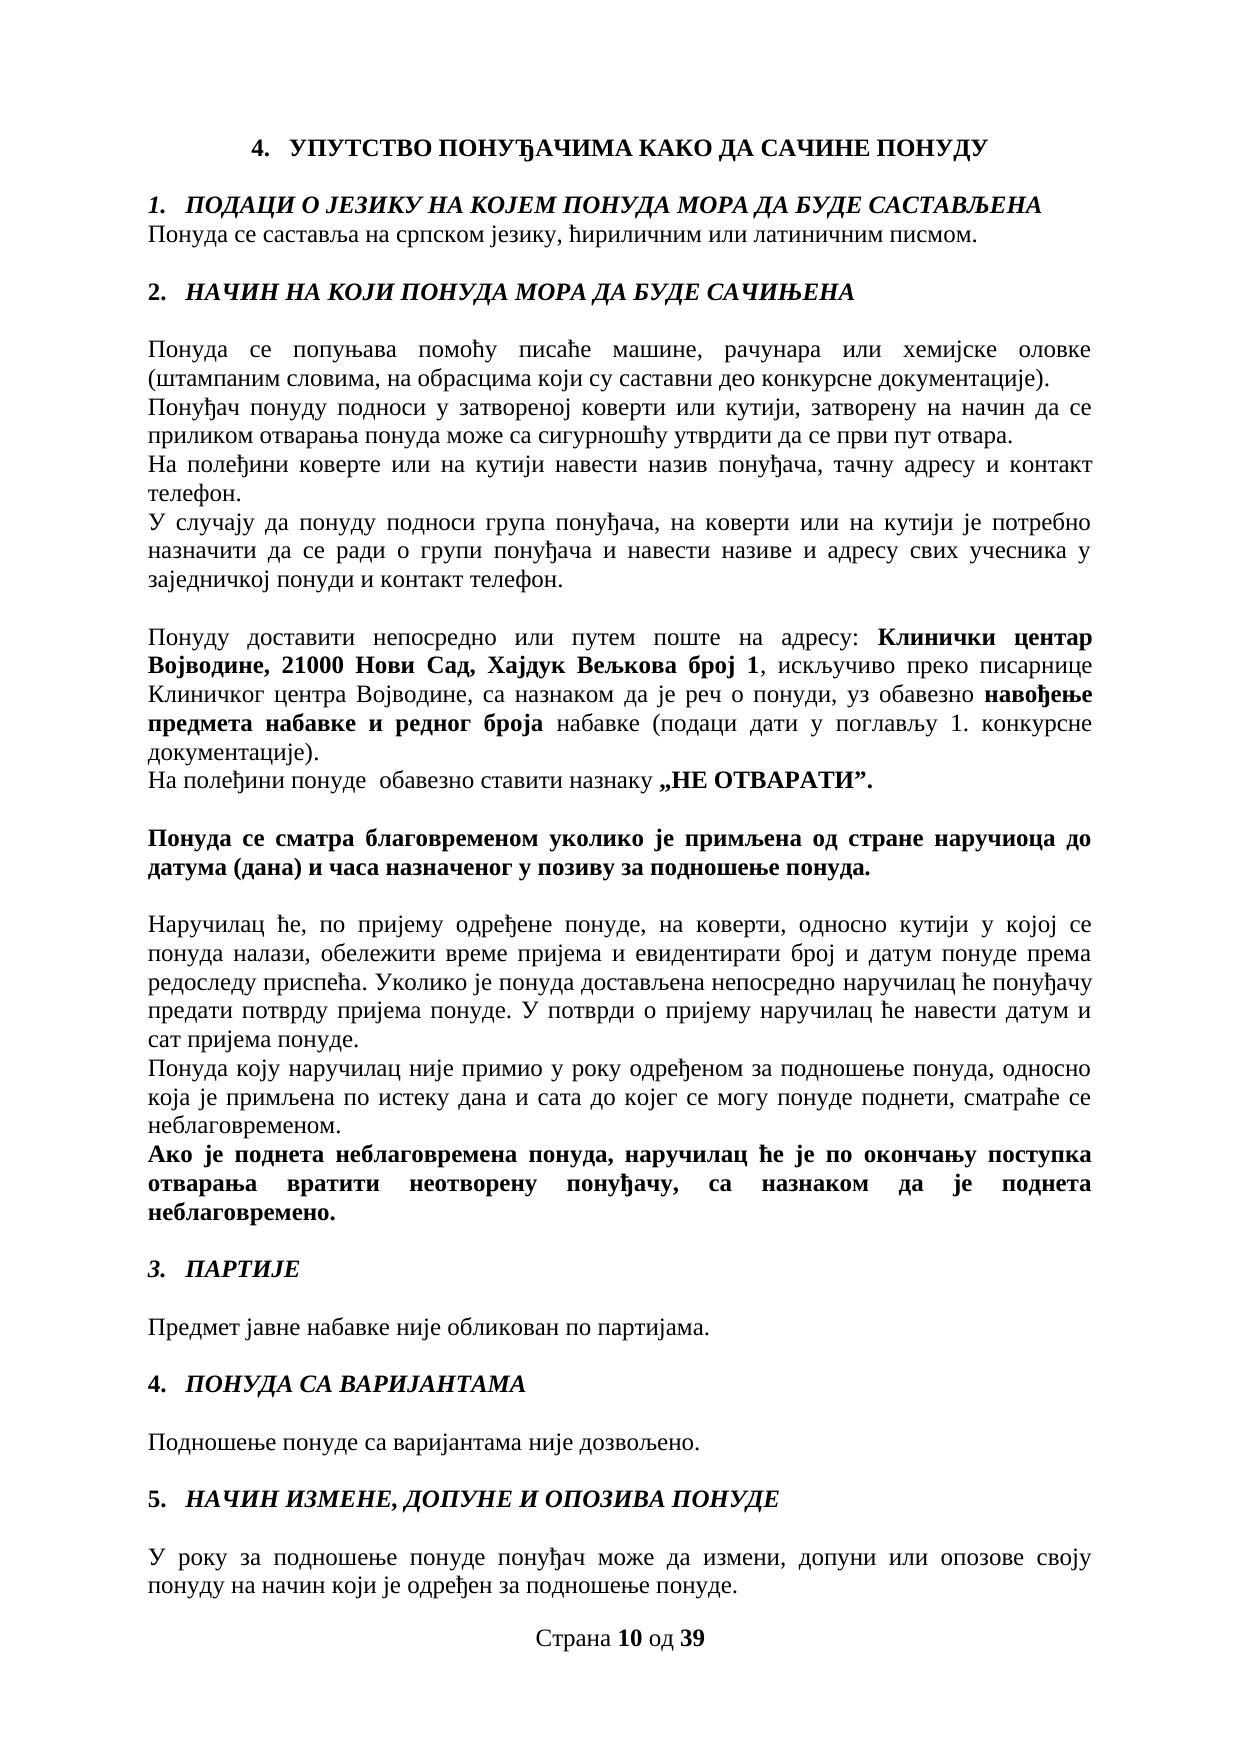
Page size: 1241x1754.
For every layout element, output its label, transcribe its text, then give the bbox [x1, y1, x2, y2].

text Предмет јавне набавке није обликован по партијама. [148, 1312, 1092, 1340]
text Понуда се саставља на српском језику, ћириличним или латиничним писмом. [148, 219, 1092, 248]
text Понуда се сматра благовременом уколико је примљена од стране наручиоца до датума (дана) и часа назначеног у позиву за подношење понуда. [148, 823, 1092, 880]
text Подношење понуде са варијантама није дозвољено. [148, 1427, 1092, 1455]
list ПОНУДА СА ВАРИЈАНТАМА [148, 1369, 1092, 1398]
text Понуда се попуњава помоћу писаће машине, рачунара или хемијске оловке (штампаним словима, на обрасцима који су саставни део конкурсне документације). [148, 334, 1092, 392]
text Понуда коју наручилац није примио у року одређеном за подношење понуда, односно која је примљена по истеку дана и сата до којег се могу понуде поднети, сматраће се неблаговременом. [148, 1053, 1092, 1139]
text На полеђини коверте или на кутији навести назив понуђача, тачну адресу и контакт телефон. [148, 449, 1092, 507]
list ПАРТИЈЕ [148, 1254, 1092, 1283]
list НАЧИН ИЗМЕНЕ, ДОПУНЕ И ОПОЗИВА ПОНУДЕ [148, 1484, 1092, 1513]
text У року за подношење понуде понуђач може да измени, допуни или опозове своју понуду на начин који је одређен за подношење понуде. [148, 1542, 1092, 1599]
text На полеђини понуде обавезно ставити назнаку „НЕ ОТВАРАТИ”. [148, 765, 1092, 794]
text Понуду доставити непосредно или путем поште на адресу: Клинички центар Војводине, 21000 Нови Сад, Хајдук Вељкова број 1, искључиво преко писарнице Клиничког центра Војводине, са назнаком да је реч о понуди, уз обавезно навођење предмета набавке и редног броја набавке (подаци дати у поглављу 1. конкурсне документације). [148, 622, 1092, 765]
text Ако је поднета неблаговремена понуда, наручилац ће је по окончању поступка отварања вратити неотворену понуђачу, са назнаком да је поднета неблаговремено. [148, 1139, 1092, 1225]
list НАЧИН НА КОЈИ ПОНУДА МОРА ДА БУДЕ САЧИЊЕНА [148, 277, 1092, 305]
text Понуђач понуду подноси у затвореној коверти или кутији, затворену на начин да се приликом отварања понуда може са сигурношћу утврдити да се први пут отвара. [148, 392, 1092, 449]
text Наручилац ће, по пријему одређене понуде, на коверти, односно кутији у којој се понуда налази, обележити време пријема и евидентирати број и датум понуде према редоследу приспећа. Уколико је понуда достављена непосредно наручилац ће понуђачу предати потврду пријема понуде. У потврди о пријему наручилац ће навести датум и сат пријема понуде. [148, 909, 1092, 1053]
text У случају да понуду подноси група понуђача, на коверти или на кутији је потребно назначити да се ради о групи понуђача и навести називе и адресу свих учесника у заједничкој понуди и контакт телефон. [148, 507, 1092, 593]
list ПОДАЦИ О ЈЕЗИКУ НА КОЈЕМ ПОНУДА МОРА ДА БУДЕ САСТАВЉЕНА [148, 190, 1092, 219]
subtitle УПУТСТВО ПОНУЂАЧИМА КАКО ДА САЧИНЕ ПОНУДУ [148, 133, 1092, 162]
